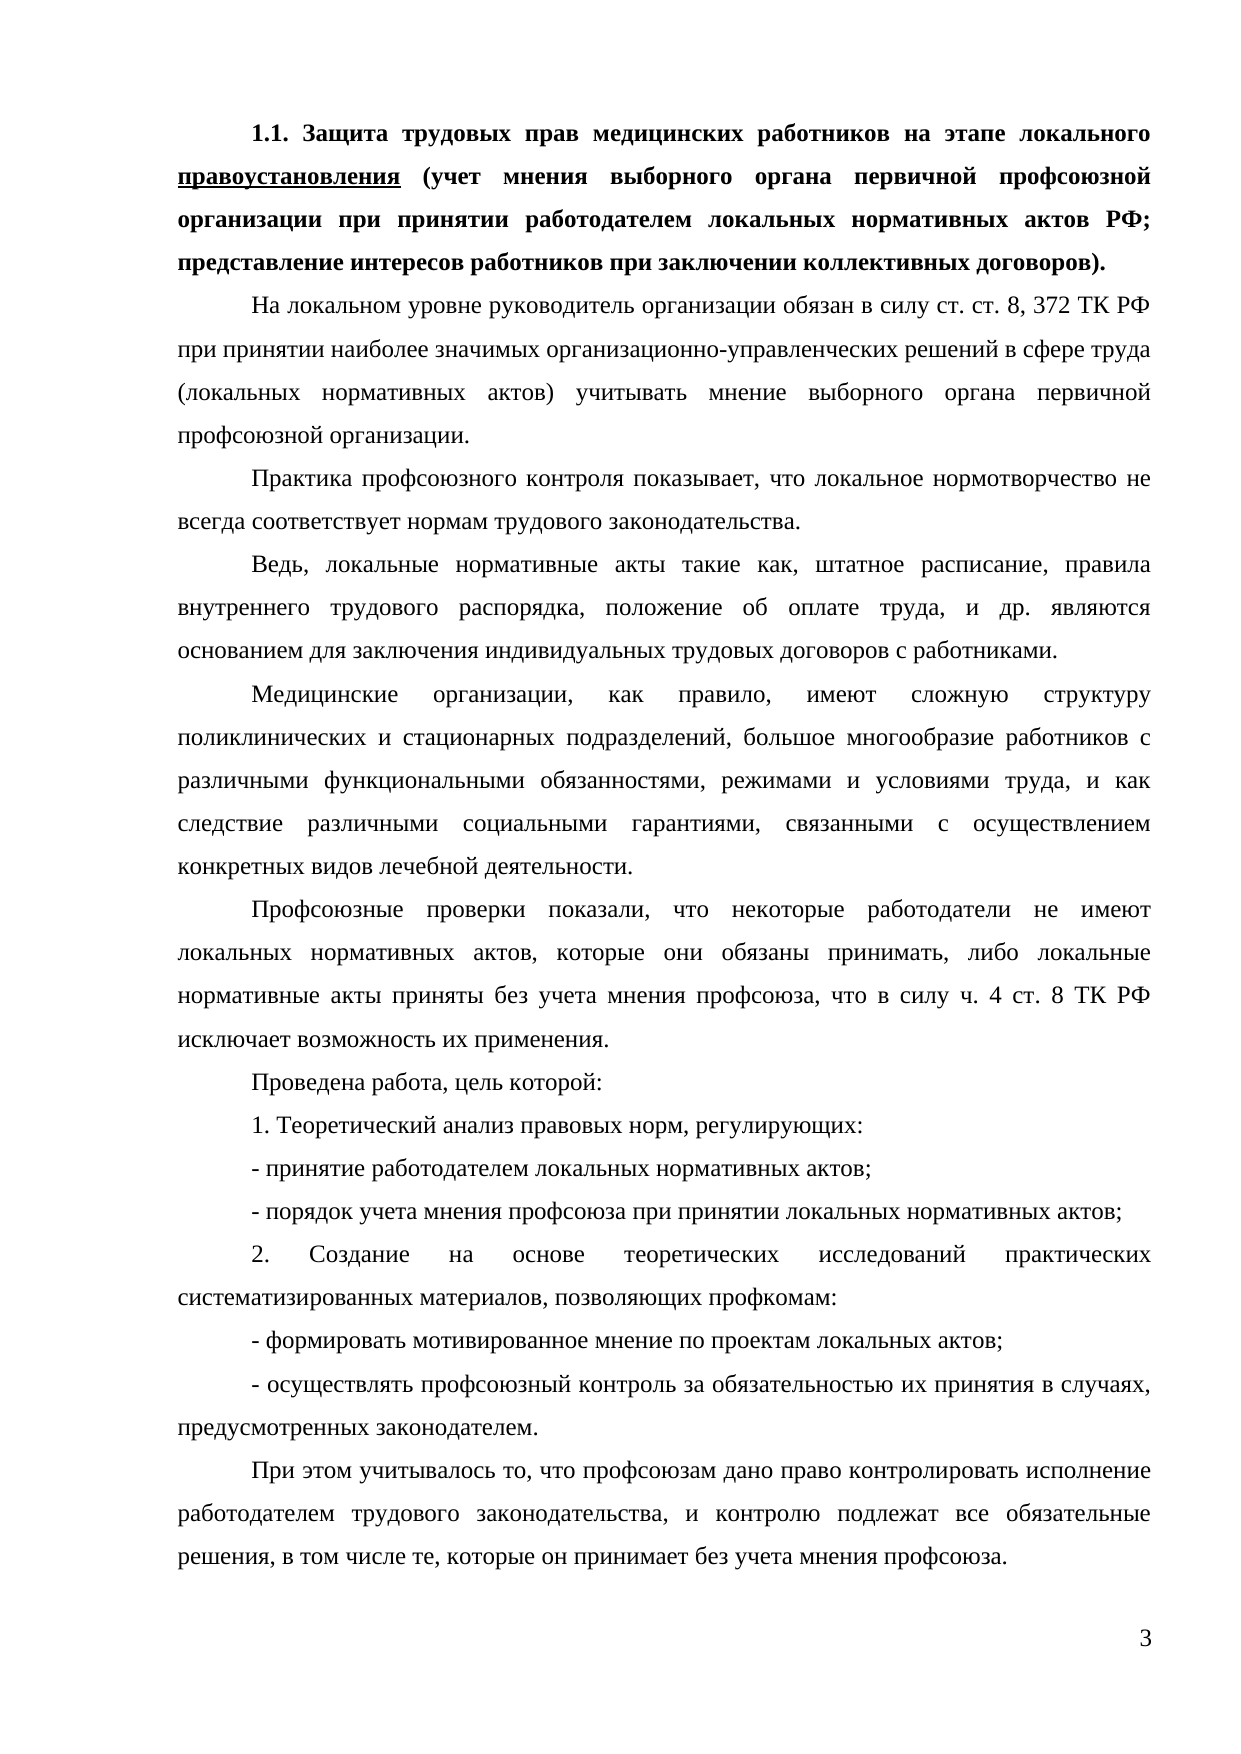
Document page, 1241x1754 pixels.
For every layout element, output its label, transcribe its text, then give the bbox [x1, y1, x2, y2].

text Проведена работа, цель которой: [177, 1067, 1152, 1096]
text - осуществлять профсоюзный контроль за обязательностью их принятия в случаях, предусмотренных законодателем. [177, 1369, 1152, 1441]
text 1. Теоретический анализ правовых норм, регулирующих: [177, 1110, 1152, 1139]
text 1.1. Защита трудовых прав медицинских работников на этапе локального правоустановления (учет мнения выборного органа первичной профсоюзной организации при принятии работодателем локальных нормативных актов РФ; представление интересов работников при заключении коллективных договоров). [177, 118, 1152, 276]
text При этом учитывалось то, что профсоюзам дано право контролировать исполнение работодателем трудового законодательства, и контролю подлежат все обязательные решения, в том числе те, которые он принимает без учета мнения профсоюза. [177, 1455, 1152, 1570]
text 2. Создание на основе теоретических исследований практических систематизированных материалов, позволяющих профкомам: [177, 1239, 1152, 1311]
text - принятие работодателем локальных нормативных актов; [177, 1153, 1152, 1182]
text - порядок учета мнения профсоюза при принятии локальных нормативных актов; [177, 1196, 1152, 1225]
text Практика профсоюзного контроля показывает, что локальное нормотворчество не всегда соответствует нормам трудового законодательства. [177, 463, 1152, 535]
text - формировать мотивированное мнение по проектам локальных актов; [177, 1326, 1152, 1354]
text Ведь, локальные нормативные акты такие как, штатное расписание, правила внутреннего трудового распорядка, положение об оплате труда, и др. являются основанием для заключения индивидуальных трудовых договоров с работниками. [177, 549, 1152, 664]
text Медицинские организации, как правило, имеют сложную структуру поликлинических и стационарных подразделений, большое многообразие работников с различными функциональными обязанностями, режимами и условиями труда, и как следствие различными социальными гарантиями, связанными с осуществлением конкретных видов лечебной деятельности. [177, 679, 1152, 880]
text На локальном уровне руководитель организации обязан в силу ст. ст. 8, 372 ТК РФ при принятии наиболее значимых организационно-управленческих решений в сфере труда (локальных нормативных актов) учитывать мнение выборного органа первичной профсоюзной организации. [177, 291, 1152, 449]
text Профсоюзные проверки показали, что некоторые работодатели не имеют локальных нормативных актов, которые они обязаны принимать, либо локальные нормативные акты приняты без учета мнения профсоюза, что в силу ч. 4 ст. 8 ТК РФ исключает возможность их применения. [177, 894, 1152, 1052]
